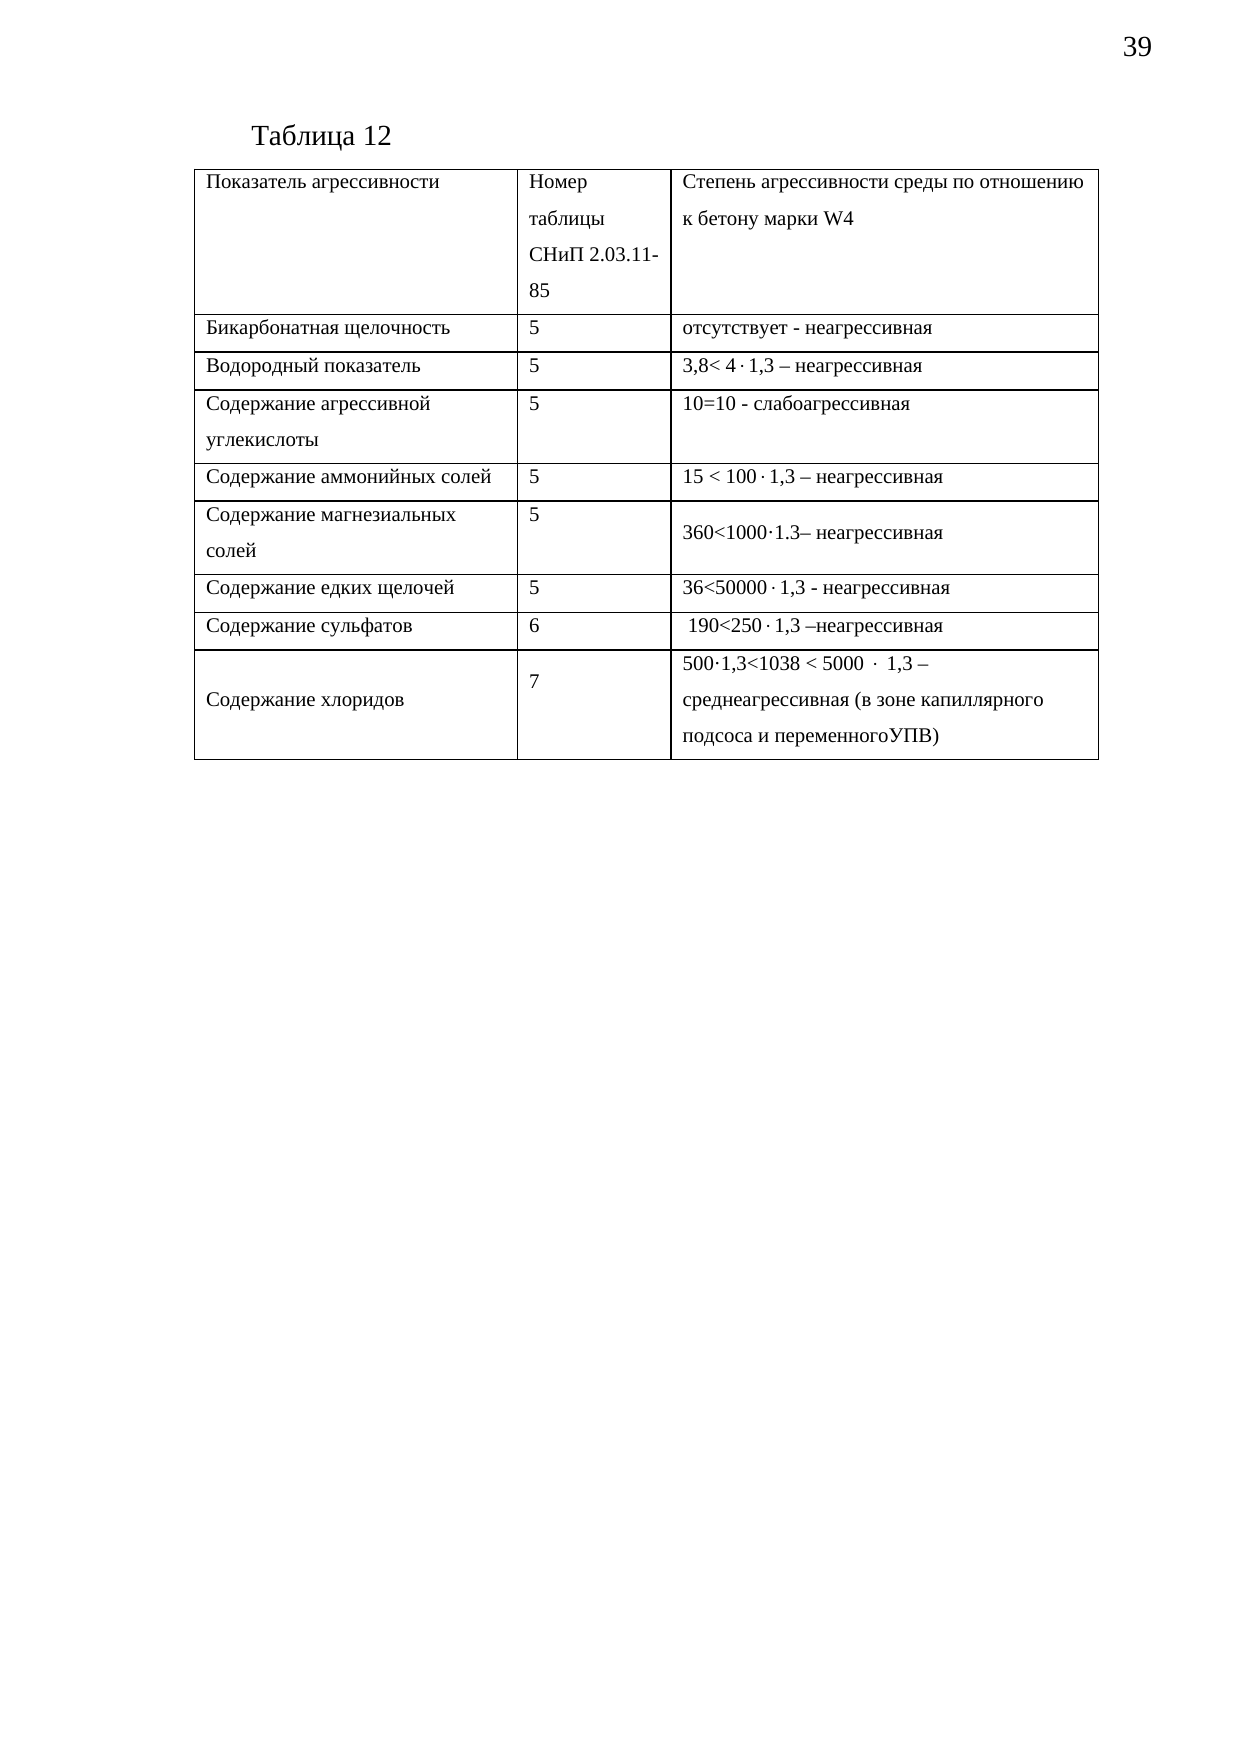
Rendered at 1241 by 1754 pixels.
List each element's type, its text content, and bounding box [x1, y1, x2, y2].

table_cell 36<500001,3 - неагрессивная [672, 575, 1098, 611]
table_cell 7 [518, 651, 670, 759]
table_cell Содержание аммонийных солей [195, 464, 517, 500]
table_cell 360<1000·1.3– неагрессивная [672, 502, 1098, 574]
table_cell Водородный показатель [195, 353, 517, 389]
table_cell 3,8< 41,3 – неагрессивная [672, 353, 1098, 389]
table_cell 15 < 1001,3 – неагрессивная [672, 464, 1098, 500]
table_cell 5 [518, 464, 670, 500]
table_cell Содержание хлоридов [195, 651, 517, 759]
table_header Степень агрессивности среды по отношению к бетону марки W4 [672, 170, 1098, 314]
table_cell Бикарбонатная щелочность [195, 315, 517, 351]
table_cell 500·1,3<1038 < 5000 1,3 – среднеагрессивная (в зоне капиллярного подсоса и переменногоУПВ) [672, 651, 1098, 759]
table_cell 190<2501,3 –неагрессивная [672, 613, 1098, 649]
text Таблица 12 [177, 118, 1152, 152]
table_header Показатель агрессивности [195, 170, 517, 314]
table_cell Содержание агрессивной углекислоты [195, 391, 517, 462]
table_cell 10=10 - слабоагрессивная [672, 391, 1098, 462]
table_cell 5 [518, 575, 670, 611]
table_cell 5 [518, 353, 670, 389]
table_cell 6 [518, 613, 670, 649]
table_cell Содержание едких щелочей [195, 575, 517, 611]
table_cell 5 [518, 315, 670, 351]
table_cell Содержание сульфатов [195, 613, 517, 649]
table_cell отсутствует - неагрессивная [672, 315, 1098, 351]
table_cell 5 [518, 502, 670, 574]
table_cell 5 [518, 391, 670, 462]
table_header Номер таблицы СНиП 2.03.11-85 [518, 170, 670, 314]
table_cell Содержание магнезиальных солей [195, 502, 517, 574]
